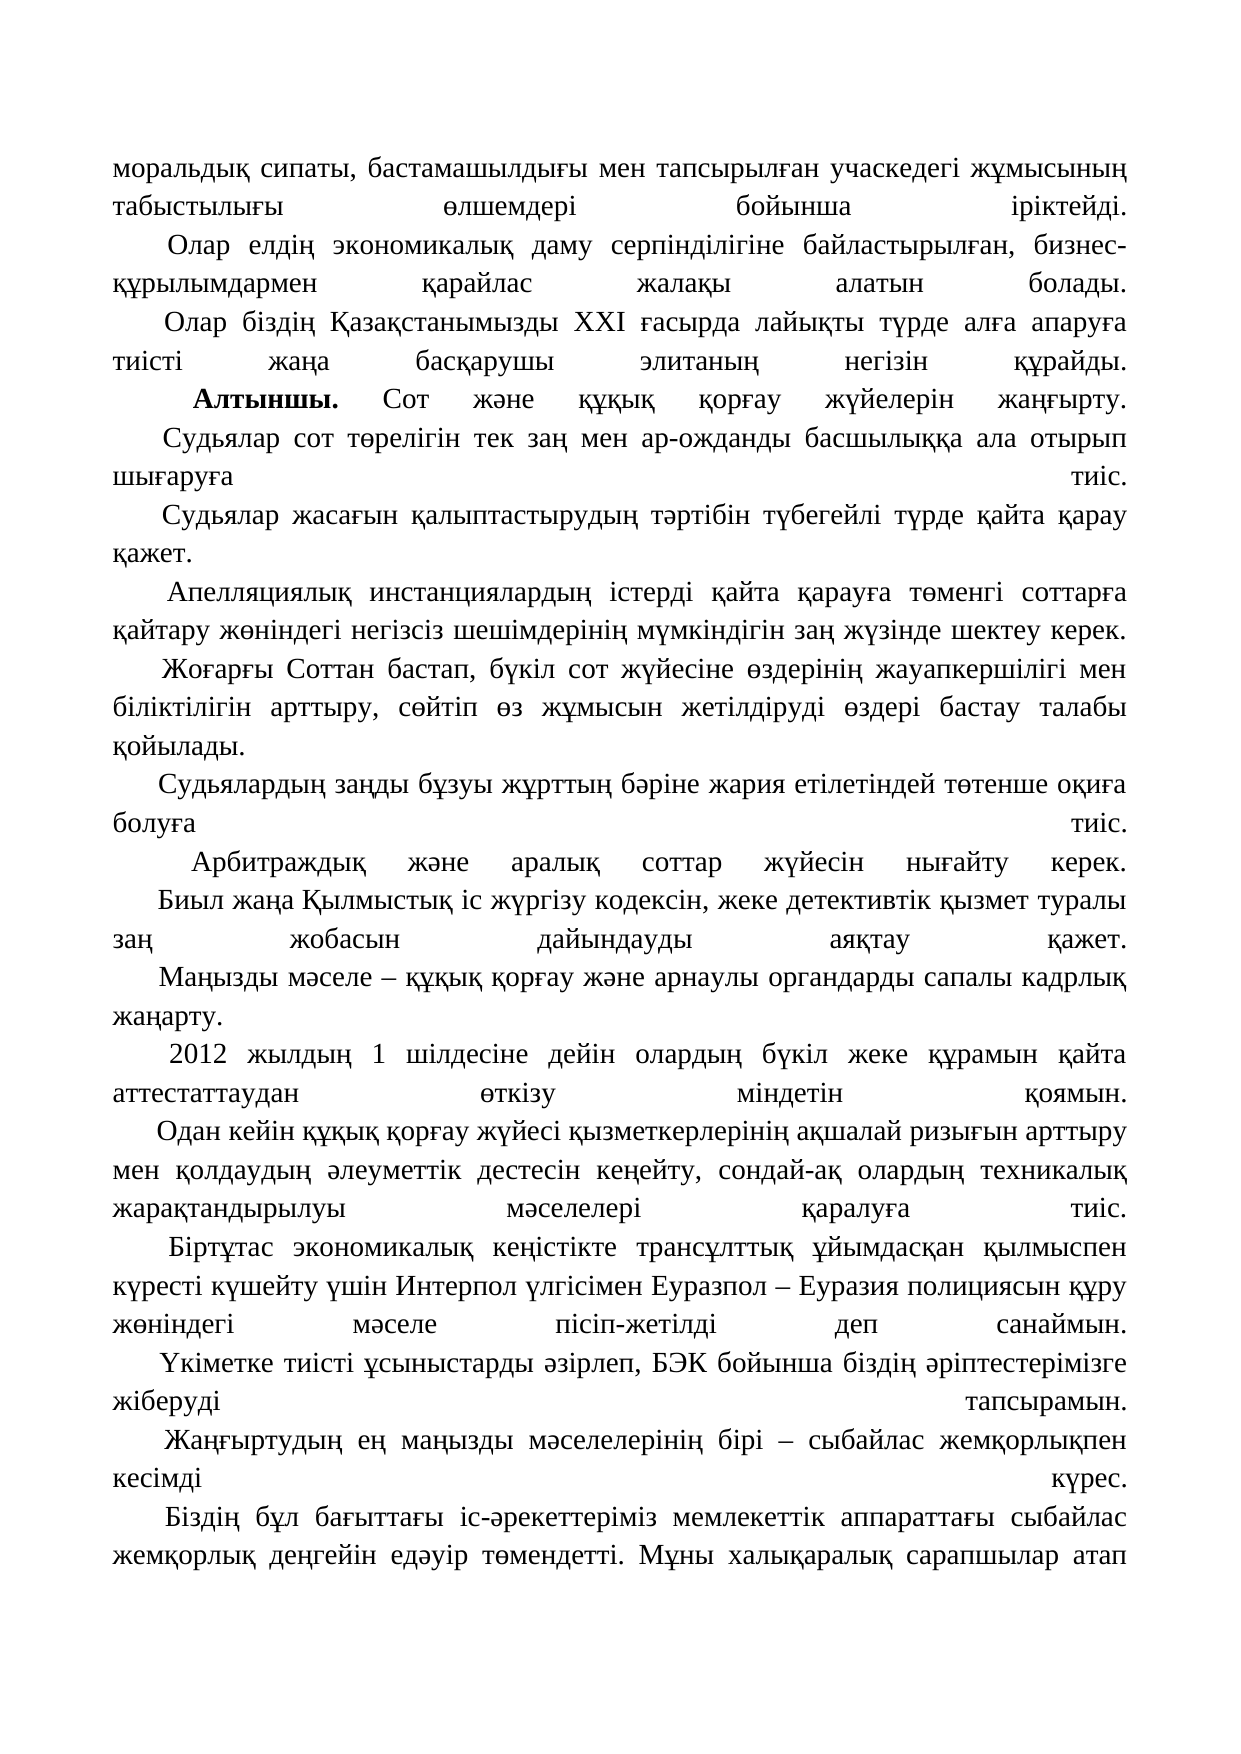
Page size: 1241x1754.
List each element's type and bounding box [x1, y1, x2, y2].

text [112, 150, 1128, 1571]
